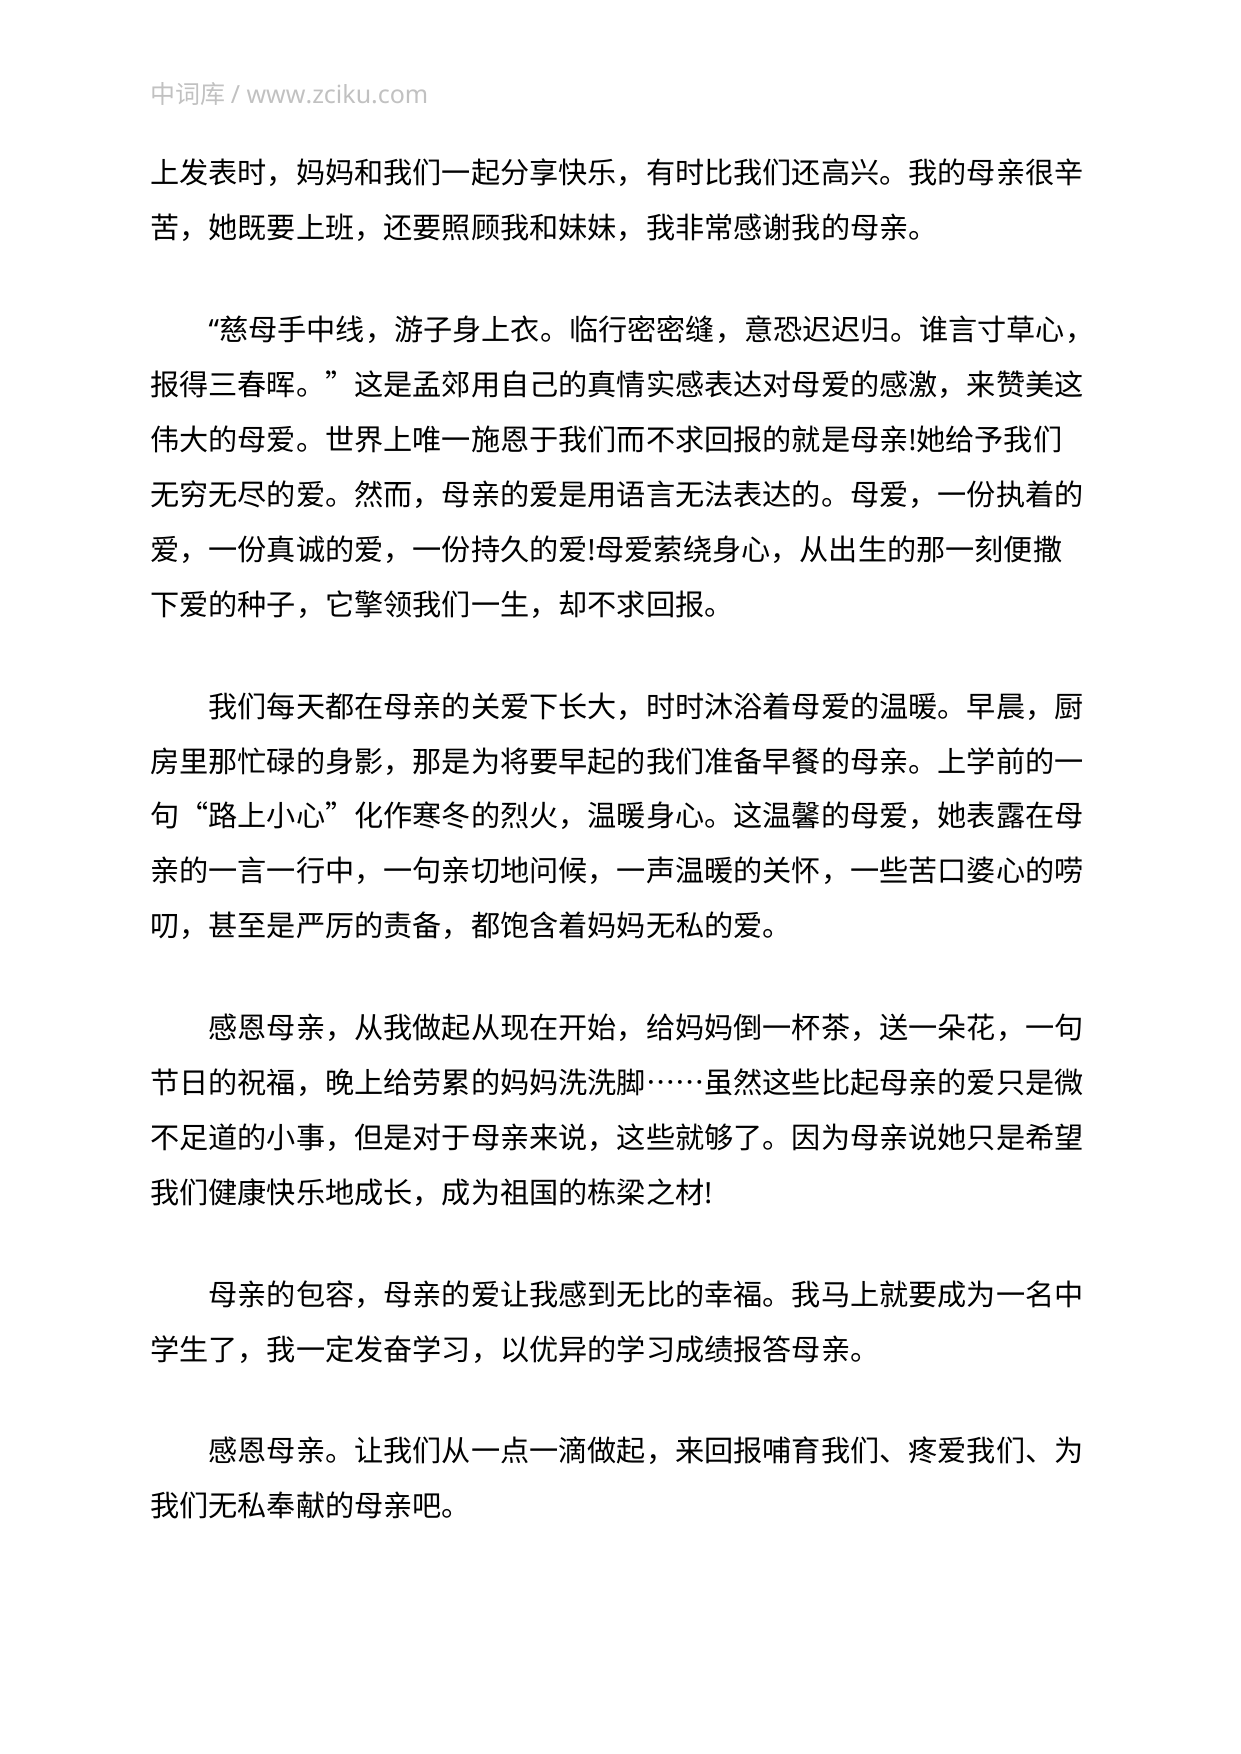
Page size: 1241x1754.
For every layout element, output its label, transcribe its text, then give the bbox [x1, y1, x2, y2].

text 母亲的包容，母亲的爱让我感到无比的幸福。我马上就要成为一名中学生了，我一定发奋学习，以优异的学习成绩报答母亲。 [150, 1271, 1090, 1368]
text 感恩母亲，从我做起从现在开始，给妈妈倒一杯茶，送一朵花，一句节日的祝福，晚上给劳累的妈妈洗洗脚……虽然这些比起母亲的爱只是微不足道的小事，但是对于母亲来说，这些就够了。因为母亲说她只是希望我们健康快乐地成长，成为祖国的栋梁之材! [150, 1004, 1090, 1212]
text 我们每天都在母亲的关爱下长大，时时沐浴着母爱的温暖。早晨，厨房里那忙碌的身影，那是为将要早起的我们准备早餐的母亲。上学前的一句“路上小心”化作寒冬的烈火，温暖身心。这温馨的母爱，她表露在母亲的一言一行中，一句亲切地问候，一声温暖的关怀，一些苦口婆心的唠叨，甚至是严厉的责备，都饱含着妈妈无私的爱。 [150, 683, 1090, 945]
text “慈母手中线，游子身上衣。临行密密缝，意恐迟迟归。谁言寸草心，报得三春晖。”这是孟郊用自己的真情实感表达对母爱的感激，来赞美这伟大的母爱。世界上唯一施恩于我们而不求回报的就是母亲!她给予我们无穷无尽的爱。然而，母亲的爱是用语言无法表达的。母爱，一份执着的爱，一份真诚的爱，一份持久的爱!母爱萦绕身心，从出生的那一刻便撒下爱的种子，它擎领我们一生，却不求回报。 [150, 307, 1090, 624]
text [150, 150, 1090, 247]
text 感恩母亲。让我们从一点一滴做起，来回报哺育我们、疼爱我们、为我们无私奉献的母亲吧。 [150, 1428, 1090, 1525]
